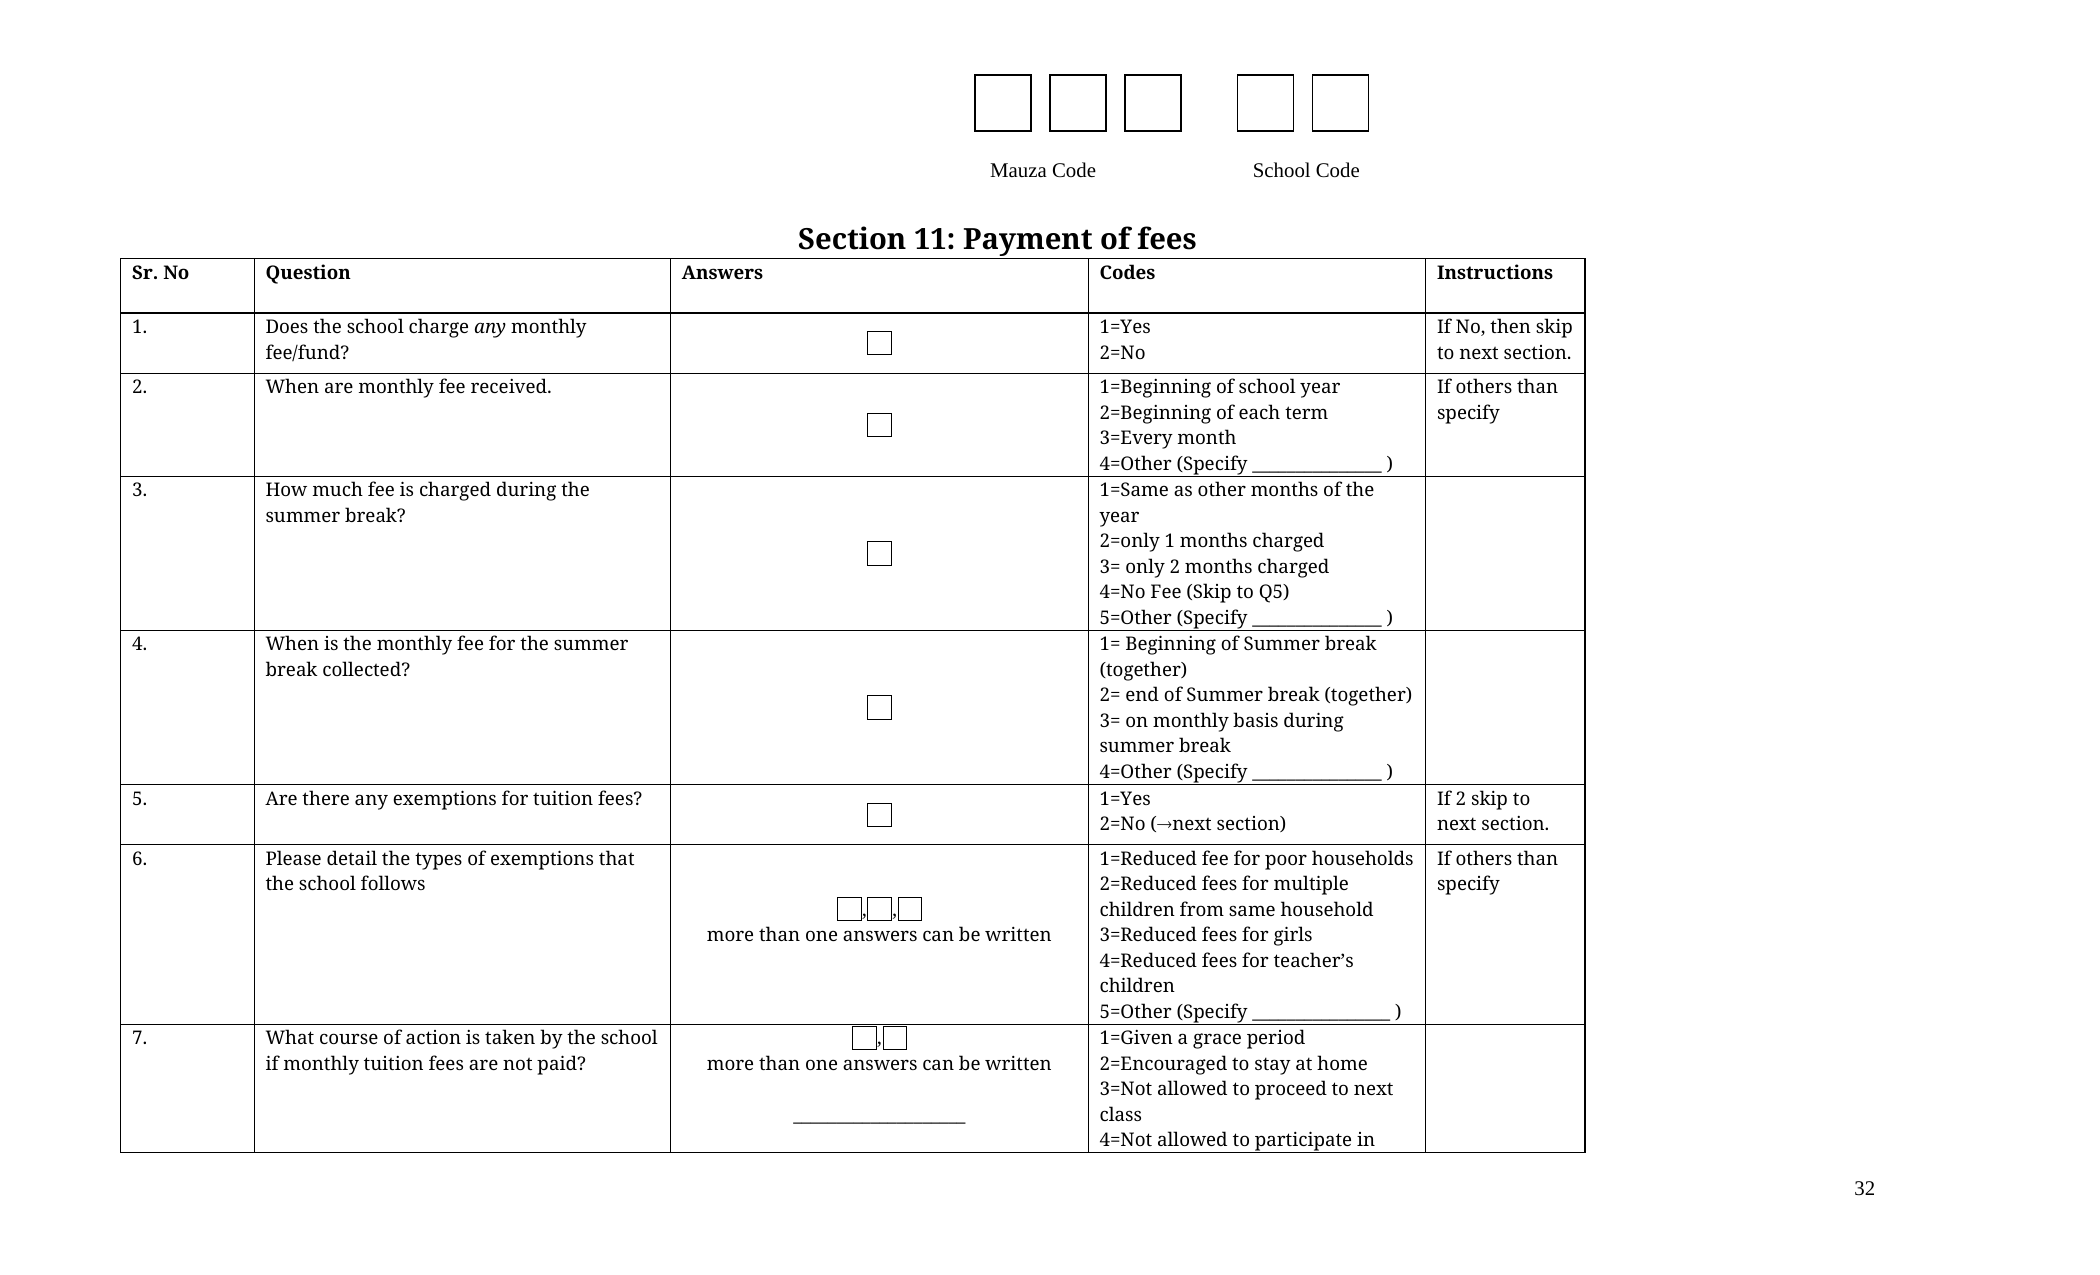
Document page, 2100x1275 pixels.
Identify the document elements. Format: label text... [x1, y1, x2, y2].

table_cell How much fee is charged during the summer break? [255, 477, 670, 630]
table_cell 1= Beginning of Summer break (together) 2= end of Summer break (together) 3= on monthly basis during summer break 4=Other (Specify _______________ ) [1089, 631, 1425, 784]
table_cell When is the monthly fee for the summer break collected? [255, 631, 670, 784]
table_cell If 2 skip to next section. [1426, 785, 1584, 844]
table_header Question [255, 259, 670, 312]
table_cell 1=Yes 2=No [1089, 314, 1425, 372]
table_header Codes [1089, 259, 1425, 312]
table_cell [671, 477, 1088, 630]
table_cell [121, 477, 254, 630]
table_cell [671, 314, 1088, 372]
subtitle Section 11: Payment of fees [120, 218, 1875, 258]
table_header Instructions [1426, 259, 1584, 312]
table_cell Please detail the types of exemptions that the school follows [255, 845, 670, 1023]
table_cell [255, 1025, 670, 1152]
table_cell [121, 1025, 254, 1152]
table_cell If others than specify [1426, 374, 1584, 476]
table_cell Are there any exemptions for tuition fees? [255, 785, 670, 844]
table_cell 1=Yes 2=No (next section) [1089, 785, 1425, 844]
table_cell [1089, 1025, 1425, 1152]
table_cell [671, 374, 1088, 476]
table_cell [121, 845, 254, 1023]
table_cell Does the school charge any monthly fee/fund? [255, 314, 670, 372]
table_cell [121, 374, 254, 476]
table_cell 1=Reduced fee for poor households 2=Reduced fees for multiple children from same household 3=Reduced fees for girls 4=Reduced fees for teacher’s children 5=Other (Specify ________________ ) [1089, 845, 1425, 1023]
table_cell [671, 785, 1088, 844]
table_cell [121, 785, 254, 844]
table_cell If others than specify [1426, 845, 1584, 1023]
table_cell [1426, 1025, 1584, 1152]
table_cell When are monthly fee received. [255, 374, 670, 476]
table_header Sr. No [121, 259, 254, 312]
table_cell [1426, 631, 1584, 784]
table_cell [1426, 477, 1584, 630]
table_cell 1=Beginning of school year 2=Beginning of each term 3=Every month 4=Other (Specify _______________ ) [1089, 374, 1425, 476]
table_cell If No, then skip to next section. [1426, 314, 1584, 372]
table_cell [121, 631, 254, 784]
table_cell [121, 314, 254, 372]
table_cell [671, 1025, 1088, 1152]
table_header Answers [671, 259, 1088, 312]
table_cell [671, 631, 1088, 784]
table_cell 1=Same as other months of the year 2=only 1 months charged 3= only 2 months charged 4=No Fee (Skip to Q5) 5=Other (Specify _______________ ) [1089, 477, 1425, 630]
table_cell ,, more than one answers can be written [671, 845, 1088, 1023]
